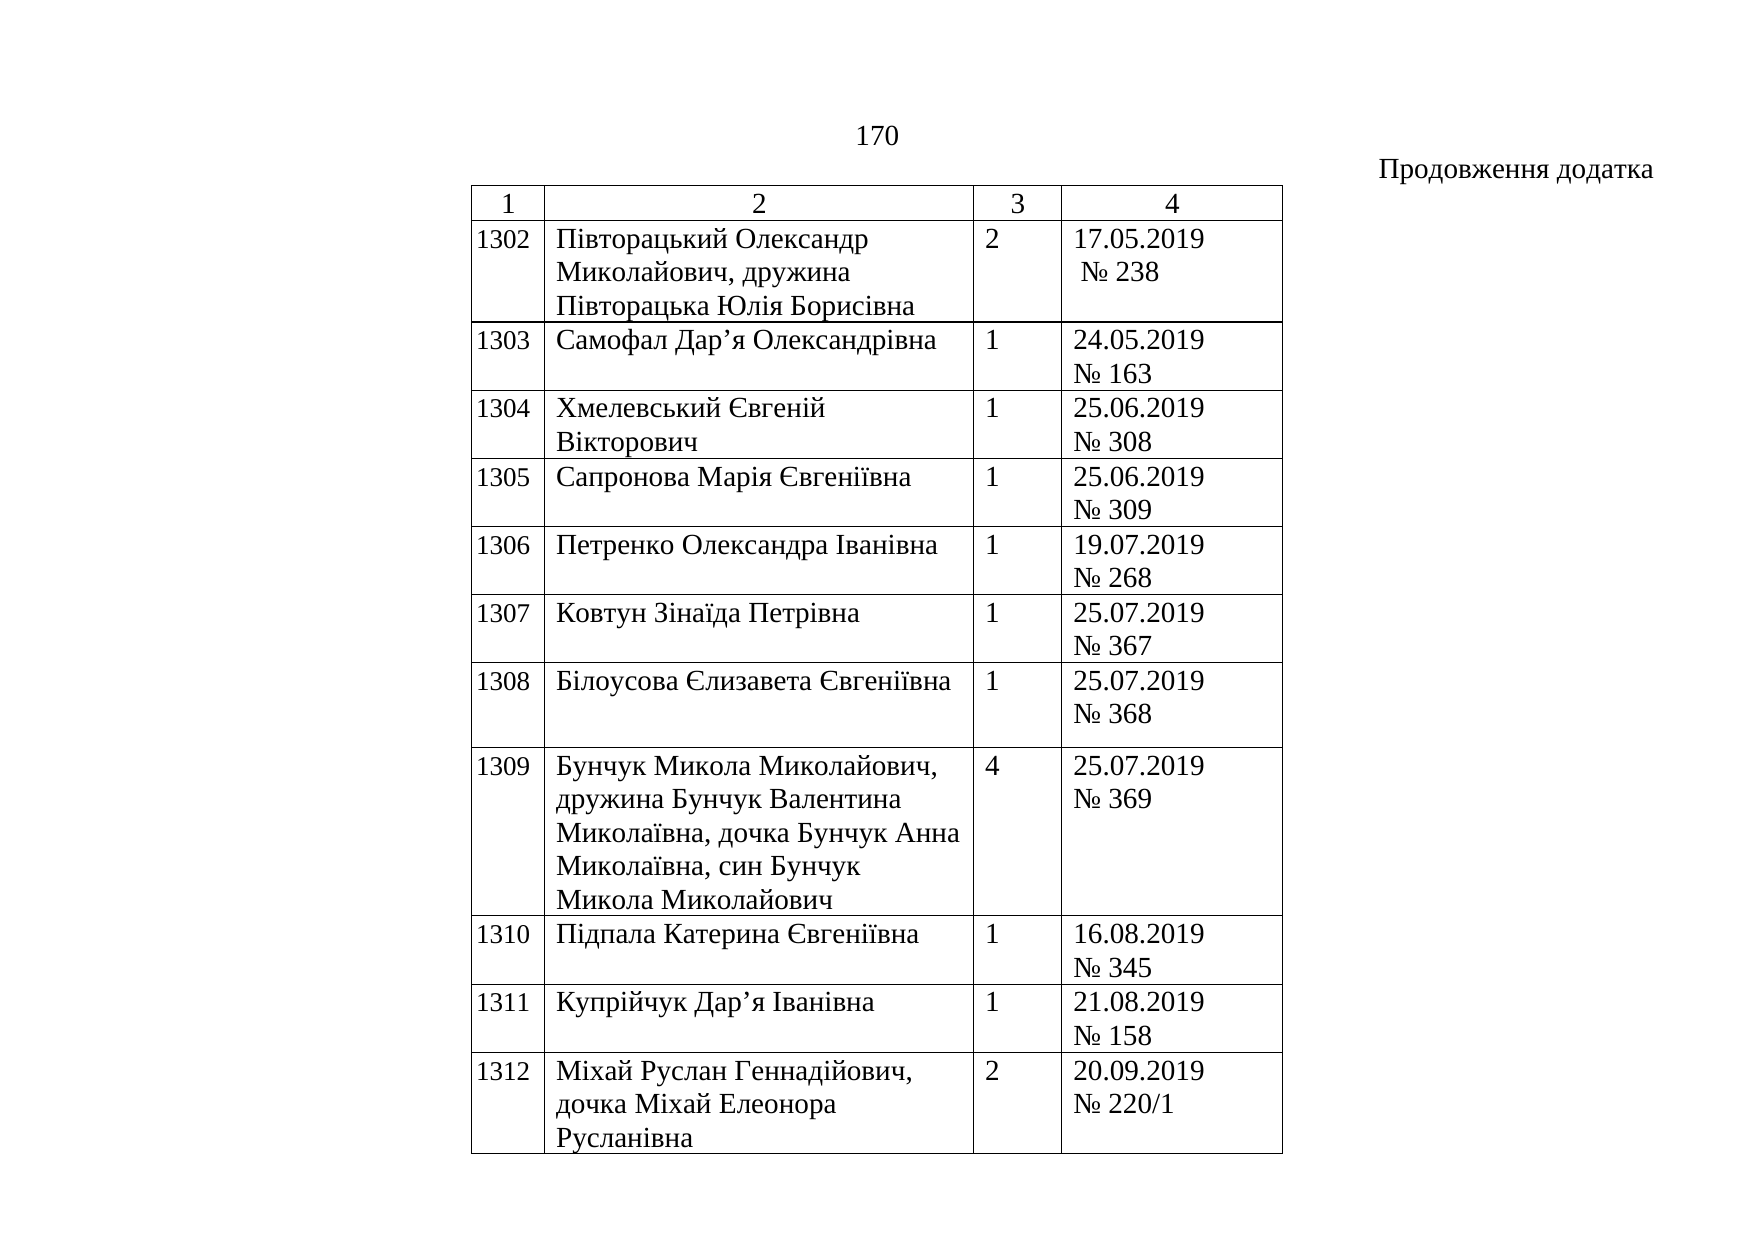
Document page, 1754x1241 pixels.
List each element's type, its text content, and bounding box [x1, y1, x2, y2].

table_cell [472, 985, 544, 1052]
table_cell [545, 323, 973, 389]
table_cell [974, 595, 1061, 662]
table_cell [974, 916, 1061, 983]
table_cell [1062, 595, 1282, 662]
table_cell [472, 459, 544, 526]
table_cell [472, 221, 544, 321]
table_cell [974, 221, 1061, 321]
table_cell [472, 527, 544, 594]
table_header 4 [1062, 186, 1282, 220]
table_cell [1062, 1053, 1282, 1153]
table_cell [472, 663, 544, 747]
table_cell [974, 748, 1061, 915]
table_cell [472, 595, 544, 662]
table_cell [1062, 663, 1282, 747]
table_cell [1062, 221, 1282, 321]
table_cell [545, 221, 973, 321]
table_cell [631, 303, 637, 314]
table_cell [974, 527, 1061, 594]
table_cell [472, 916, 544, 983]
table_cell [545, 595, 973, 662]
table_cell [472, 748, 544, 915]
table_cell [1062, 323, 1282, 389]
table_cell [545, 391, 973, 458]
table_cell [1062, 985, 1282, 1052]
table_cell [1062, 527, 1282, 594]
table_header 2 [545, 186, 973, 220]
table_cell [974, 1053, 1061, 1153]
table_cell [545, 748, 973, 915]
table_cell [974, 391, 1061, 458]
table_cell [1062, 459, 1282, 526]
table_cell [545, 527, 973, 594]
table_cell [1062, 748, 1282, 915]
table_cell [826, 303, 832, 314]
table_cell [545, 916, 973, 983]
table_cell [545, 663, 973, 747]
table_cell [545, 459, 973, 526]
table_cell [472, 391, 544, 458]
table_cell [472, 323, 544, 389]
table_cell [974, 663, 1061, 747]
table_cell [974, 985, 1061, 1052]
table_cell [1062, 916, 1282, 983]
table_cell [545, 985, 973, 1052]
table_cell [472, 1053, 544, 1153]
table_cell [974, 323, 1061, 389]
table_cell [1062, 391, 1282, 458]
table_header 1 [472, 186, 544, 220]
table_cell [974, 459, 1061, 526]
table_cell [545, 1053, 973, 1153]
table_header 3 [974, 186, 1061, 220]
